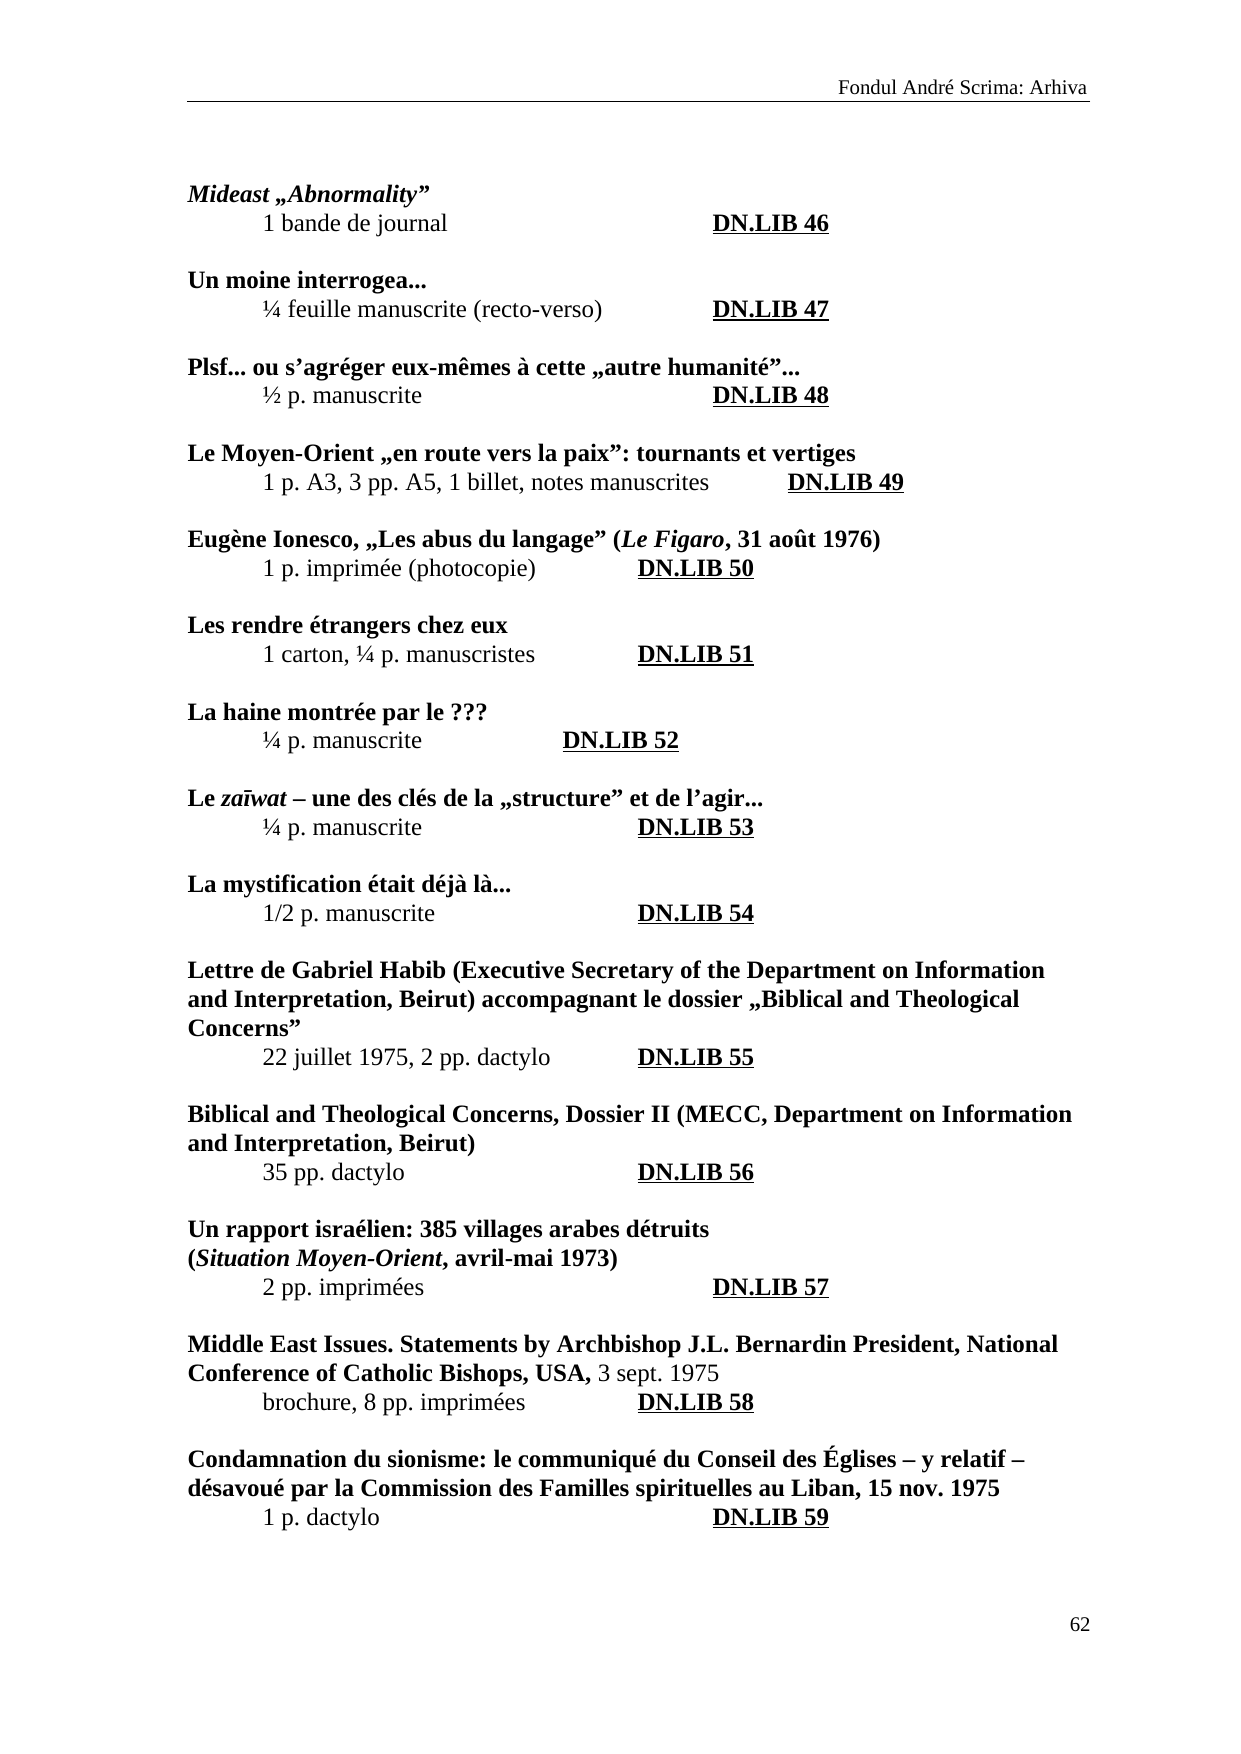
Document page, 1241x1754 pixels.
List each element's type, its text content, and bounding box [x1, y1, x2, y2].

text ½ p. manuscrite DN.LIB 48 [187, 381, 1090, 409]
text Les rendre étrangers chez eux [187, 611, 1090, 639]
text 35 pp. dactylo DN.LIB 56 [187, 1157, 1090, 1186]
text Plsf... ou s’agréger eux-mêmes à cette „autre humanité”... [187, 352, 1090, 381]
text ¼ p. manuscrite DN.LIB 52 [187, 726, 1090, 754]
text (Situation Moyen-Orient, avril-mai 1973) [187, 1243, 1090, 1272]
text 1 p. A3, 3 pp. A5, 1 billet, notes manuscrites DN.LIB 49 [187, 467, 1090, 496]
text Biblical and Theological Concerns, Dossier II (MECC, Department on Information and Interpretation, Beirut) [187, 1099, 1090, 1157]
text La mystification était déjà là... [187, 869, 1090, 898]
text Le Moyen-Orient „en route vers la paix”: tournants et vertiges [187, 438, 1090, 467]
text 1 bande de journal DN.LIB 46 [187, 208, 1090, 237]
text 22 juillet 1975, 2 pp. dactylo DN.LIB 55 [187, 1042, 1090, 1071]
text Le zaīwat – une des clés de la „structure” et de l’agir... [187, 783, 1090, 812]
text ¼ feuille manuscrite (recto-verso) DN.LIB 47 [187, 294, 1090, 323]
text Middle East Issues. Statements by Archbishop J.L. Bernardin President, National Conference of Catholic Bishops, USA, 3 sept. 1975 [187, 1329, 1090, 1387]
text Eugène Ionesco, „Les abus du langage” (Le Figaro, 31 août 1976) [187, 524, 1090, 553]
text Mideast „Abnormality” [187, 179, 1090, 208]
text Un rapport israélien: 385 villages arabes détruits [187, 1214, 1090, 1243]
text 1/2 p. manuscrite DN.LIB 54 [187, 898, 1090, 927]
text 1 p. dactylo DN.LIB 59 [187, 1502, 1090, 1531]
text Condamnation du sionisme: le communiqué du Conseil des Églises – y relatif – désavoué par la Commission des Familles spirituelles au Liban, 15 nov. 1975 [187, 1444, 1090, 1502]
text ¼ p. manuscrite DN.LIB 53 [187, 812, 1090, 841]
text 1 p. imprimée (photocopie) DN.LIB 50 [187, 553, 1090, 582]
text La haine montrée par le ??? [187, 697, 1090, 726]
text 2 pp. imprimées DN.LIB 57 [187, 1272, 1090, 1301]
text 1 carton, ¼ p. manuscristes DN.LIB 51 [187, 639, 1090, 668]
text Un moine interrogea... [187, 266, 1090, 294]
text Lettre de Gabriel Habib (Executive Secretary of the Department on Information and Interpretation, Beirut) accompagnant le dossier „Biblical and Theological Concerns” [187, 956, 1090, 1042]
text brochure, 8 pp. imprimées DN.LIB 58 [187, 1387, 1090, 1416]
